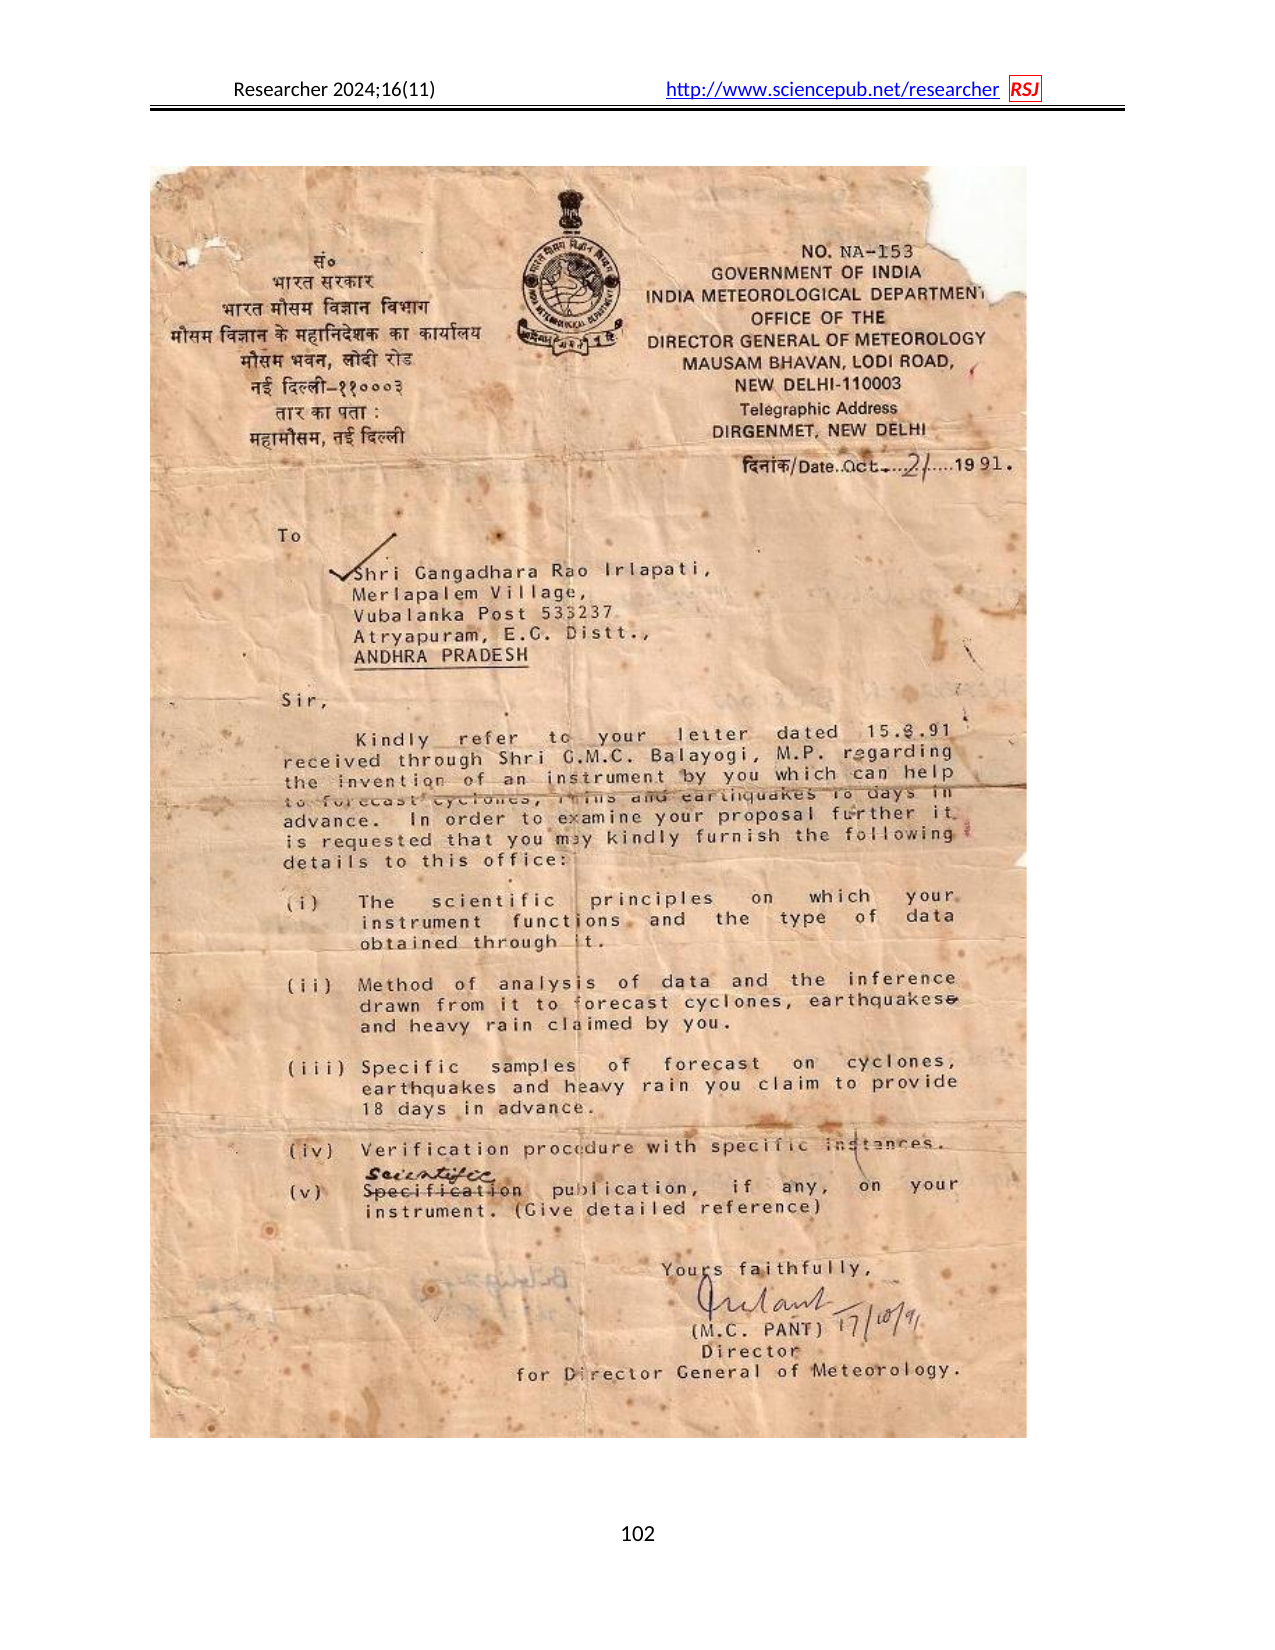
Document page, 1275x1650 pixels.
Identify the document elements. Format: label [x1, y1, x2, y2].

picture [150, 166, 1027, 1438]
